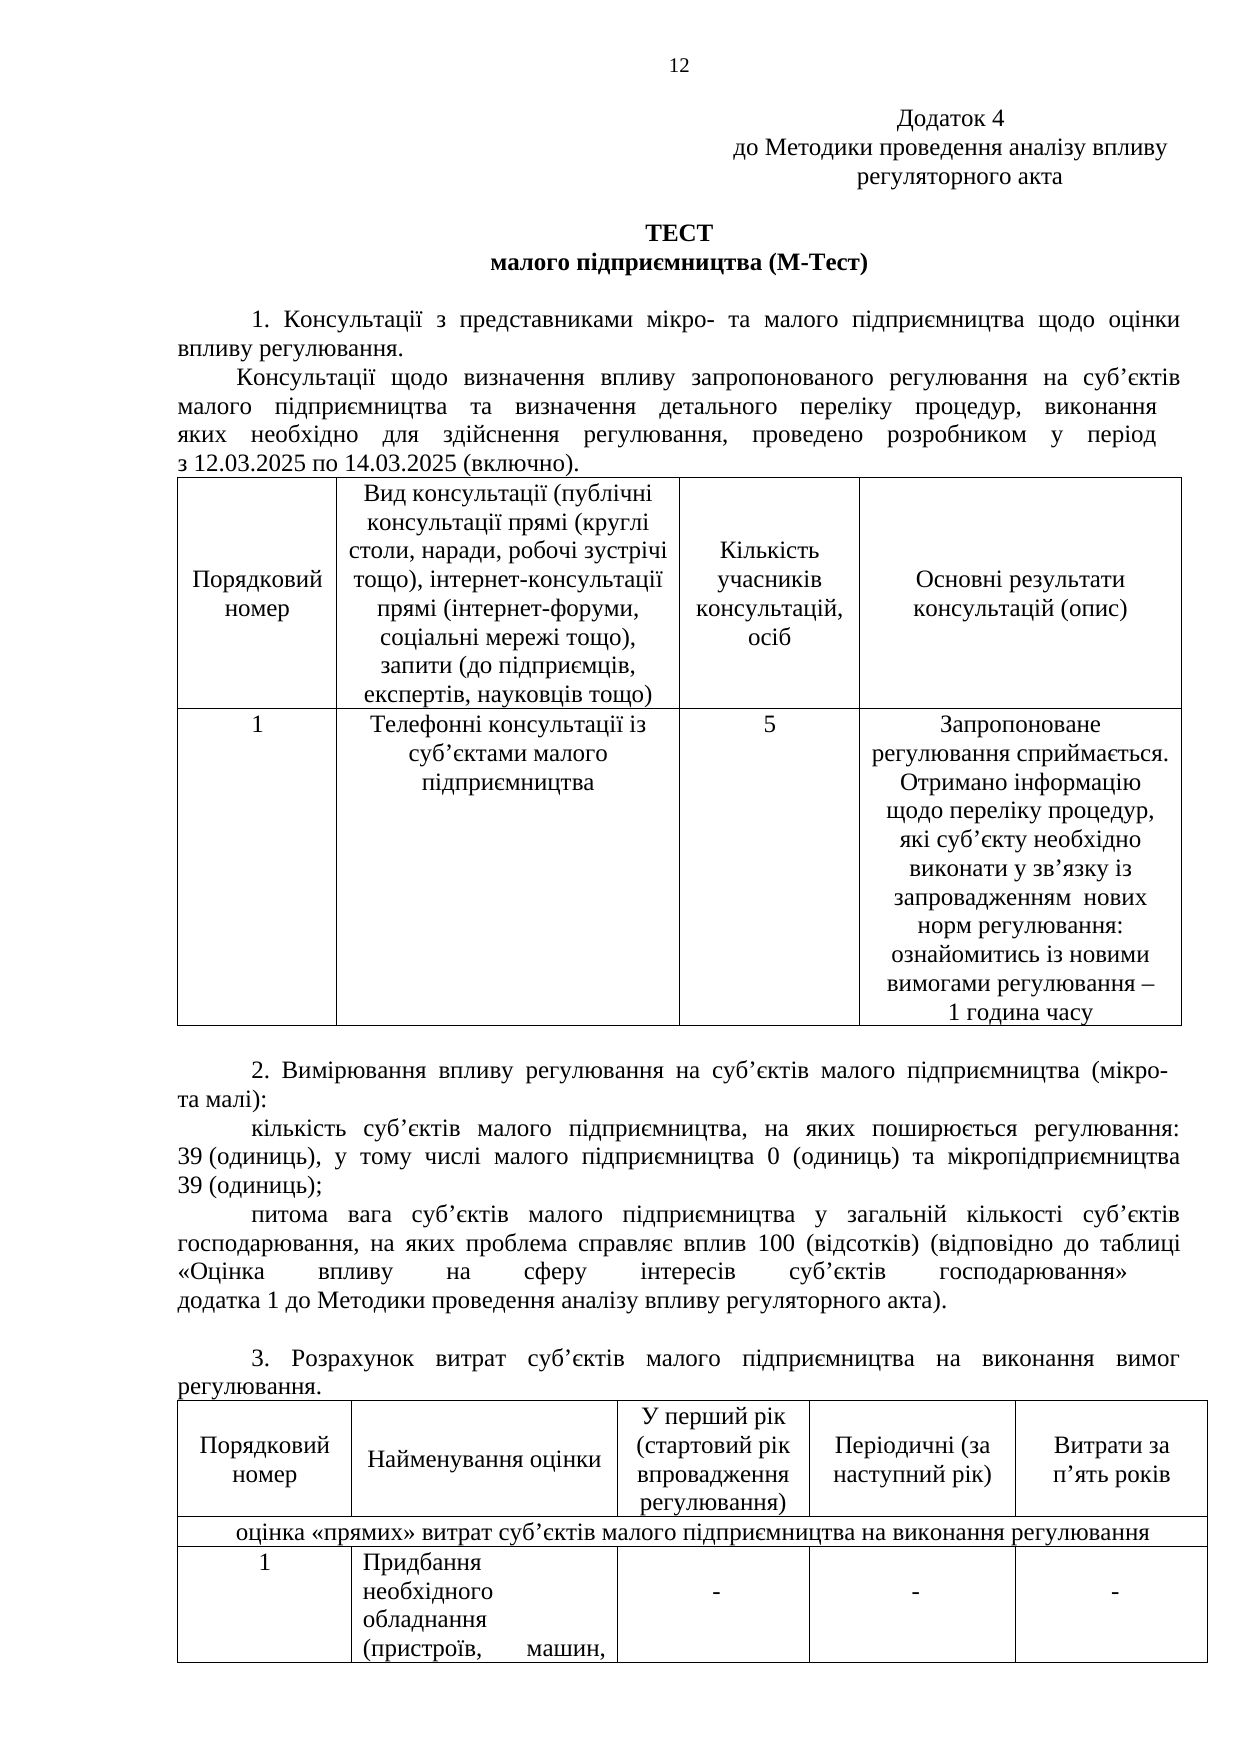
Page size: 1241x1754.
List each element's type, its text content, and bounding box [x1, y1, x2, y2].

table_cell Телефонні консультації із суб’єктами малого підприємництва [337, 709, 679, 1025]
text питома вага суб’єктів малого підприємництва у загальній кількості суб’єктів господарювання, на яких проблема справляє вплив 100 (відсотків) (відповідно до таблиці «Оцінка впливу на сферу інтересів суб’єктів господарювання» додатка 1 до Методики проведення аналізу впливу регуляторного акта). [177, 1199, 1181, 1314]
table_cell оцінка «прямих» витрат суб’єктів малого підприємництва на виконання регулювання [178, 1517, 1207, 1546]
table_header Порядковий номер [178, 1401, 351, 1516]
table_header Кількість учасників консультацій, осіб [680, 478, 859, 708]
table_cell - [618, 1547, 809, 1662]
text малого підприємництва (М-Тест) [177, 247, 1181, 276]
table_cell 1 [178, 709, 336, 1025]
table_header Додаток 4 до Методики проведення аналізу впливу регуляторного акта [708, 103, 1192, 189]
table_cell 5 [680, 709, 859, 1025]
text ТЕСТ [177, 218, 1181, 247]
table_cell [352, 1547, 617, 1662]
text Консультації щодо визначення впливу запропонованого регулювання на суб’єктів малого підприємництва та визначення детального переліку процедур, виконання яких необхідно для здійснення регулювання, проведено розробником у період з 12.03.2025 по 14.03.2025 (включно). [177, 362, 1181, 477]
table_cell 1 [178, 1547, 351, 1662]
text 1. Консультації з представниками мікро- та малого підприємництва щодо оцінки впливу регулювання. [177, 304, 1181, 362]
table_cell Запропоноване регулювання сприймається. Отримано інформацію щодо переліку процедур, які суб’єкту необхідно виконати у зв’язку із запровадженням нових норм регулювання: ознайомитись із новими вимогами регулювання – 1 година часу [860, 709, 1181, 1025]
table_header Вид консультації (публічні консультації прямі (круглі столи, наради, робочі зустрічі тощо), інтернет-консультації прямі (інтернет-форуми, соціальні мережі тощо), запити (до підприємців, експертів, науковців тощо) [337, 478, 679, 708]
table_header Порядковий номер [178, 478, 336, 708]
text 3. Розрахунок витрат суб’єктів малого підприємництва на виконання вимог регулювання. [177, 1343, 1181, 1400]
table_cell - [810, 1547, 1015, 1662]
table_header Витрати за п’ять років [1016, 1401, 1207, 1516]
table_cell - [1016, 1547, 1207, 1662]
text кількість суб’єктів малого підприємництва, на яких поширюється регулювання: 39 (одиниць), у тому числі малого підприємництва 0 (одиниць) та мікропідприємництва 39 (одиниць); [177, 1113, 1181, 1199]
table_header Періодичні (за наступний рік) [810, 1401, 1015, 1516]
table_header У перший рік (стартовий рік впровадження регулювання) [618, 1401, 809, 1516]
text 2. Вимірювання впливу регулювання на суб’єктів малого підприємництва (мікро- та малі): [177, 1055, 1181, 1113]
table_header Основні результати консультацій (опис) [860, 478, 1181, 708]
table_header Найменування оцінки [352, 1401, 617, 1516]
